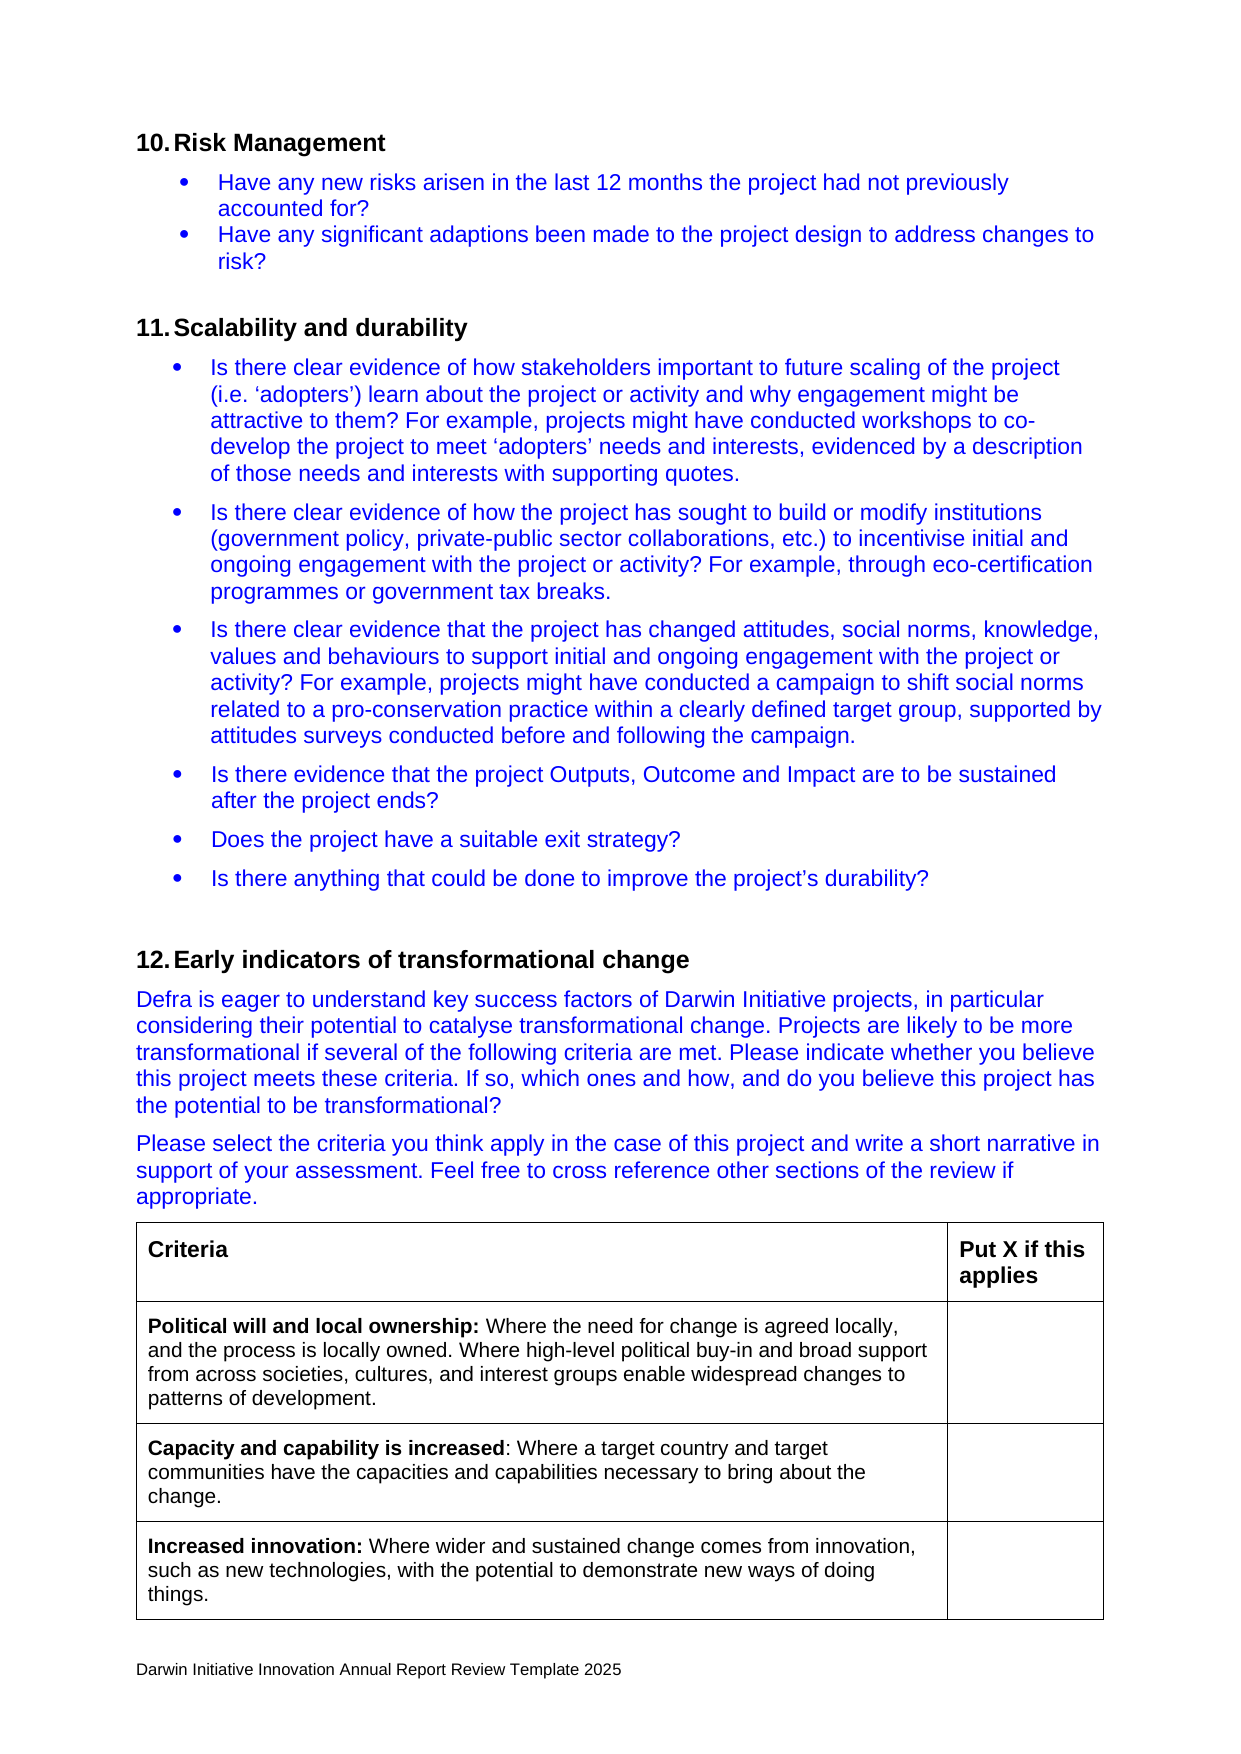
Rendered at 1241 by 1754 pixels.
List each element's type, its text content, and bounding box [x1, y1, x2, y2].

list Is there anything that could be done to improve the project’s durability? [173, 865, 1104, 891]
list Have any new risks arisen in the last 12 months the project had not previously accounted for? [180, 169, 1104, 221]
table_cell [948, 1424, 1103, 1521]
list Is there clear evidence that the project has changed attitudes, social norms, knowledge, values and behaviours to support initial and ongoing engagement with the project or activity? For example, projects might have conducted a campaign to shift social norms related to a pro-conservation practice within a clearly defined target group, supported by attitudes surveys conducted before and following the campaign. [173, 616, 1104, 748]
list Is there evidence that the project Outputs, Outcome and Impact are to be sustained after the project ends? [173, 761, 1104, 813]
table_cell [948, 1522, 1103, 1618]
subtitle Early indicators of transformational change [136, 945, 1104, 974]
table_cell Political will and local ownership: Where the need for change is agreed locally, and the process is locally owned. Where high-level political buy-in and broad support from across societies, cultures, and interest groups enable widespread changes to patterns of development. [137, 1302, 947, 1423]
text Defra is eager to understand key success factors of Darwin Initiative projects, in particular considering their potential to catalyse transformational change. Projects are likely to be more transformational if several of the following criteria are met. Please indicate whether you believe this project meets these criteria. If so, which ones and how, and do you believe this project has the potential to be transformational? [136, 986, 1104, 1118]
list Does the project have a suitable exit strategy? [173, 826, 1104, 852]
list Is there clear evidence of how the project has sought to build or modify institutions (government policy, private-public sector collaborations, etc.) to incentivise initial and ongoing engagement with the project or activity? For example, through eco-certification programmes or government tax breaks. [173, 498, 1104, 604]
table_header Criteria [137, 1223, 947, 1301]
list Is there clear evidence of how stakeholders important to future scaling of the project (i.e. ‘adopters’) learn about the project or activity and why engagement might be attractive to them? For example, projects might have conducted workshops to co-develop the project to meet ‘adopters’ needs and interests, evidenced by a description of those needs and interests with supporting quotes. [173, 354, 1104, 486]
subtitle Risk Management [136, 127, 1104, 156]
text Please select the criteria you think apply in the case of this project and write a short narrative in support of your assessment. Feel free to cross reference other sections of the review if appropriate. [136, 1130, 1104, 1209]
table_header Put X if this applies [948, 1223, 1103, 1301]
table_cell Capacity and capability is increased: Where a target country and target communities have the capacities and capabilities necessary to bring about the change. [137, 1424, 947, 1521]
list Have any significant adaptions been made to the project design to address changes to risk? [180, 221, 1104, 274]
subtitle Scalability and durability [136, 313, 1104, 342]
table_cell Increased innovation: Where wider and sustained change comes from innovation, such as new technologies, with the potential to demonstrate new ways of doing things. [137, 1522, 947, 1618]
table_cell [948, 1302, 1103, 1423]
